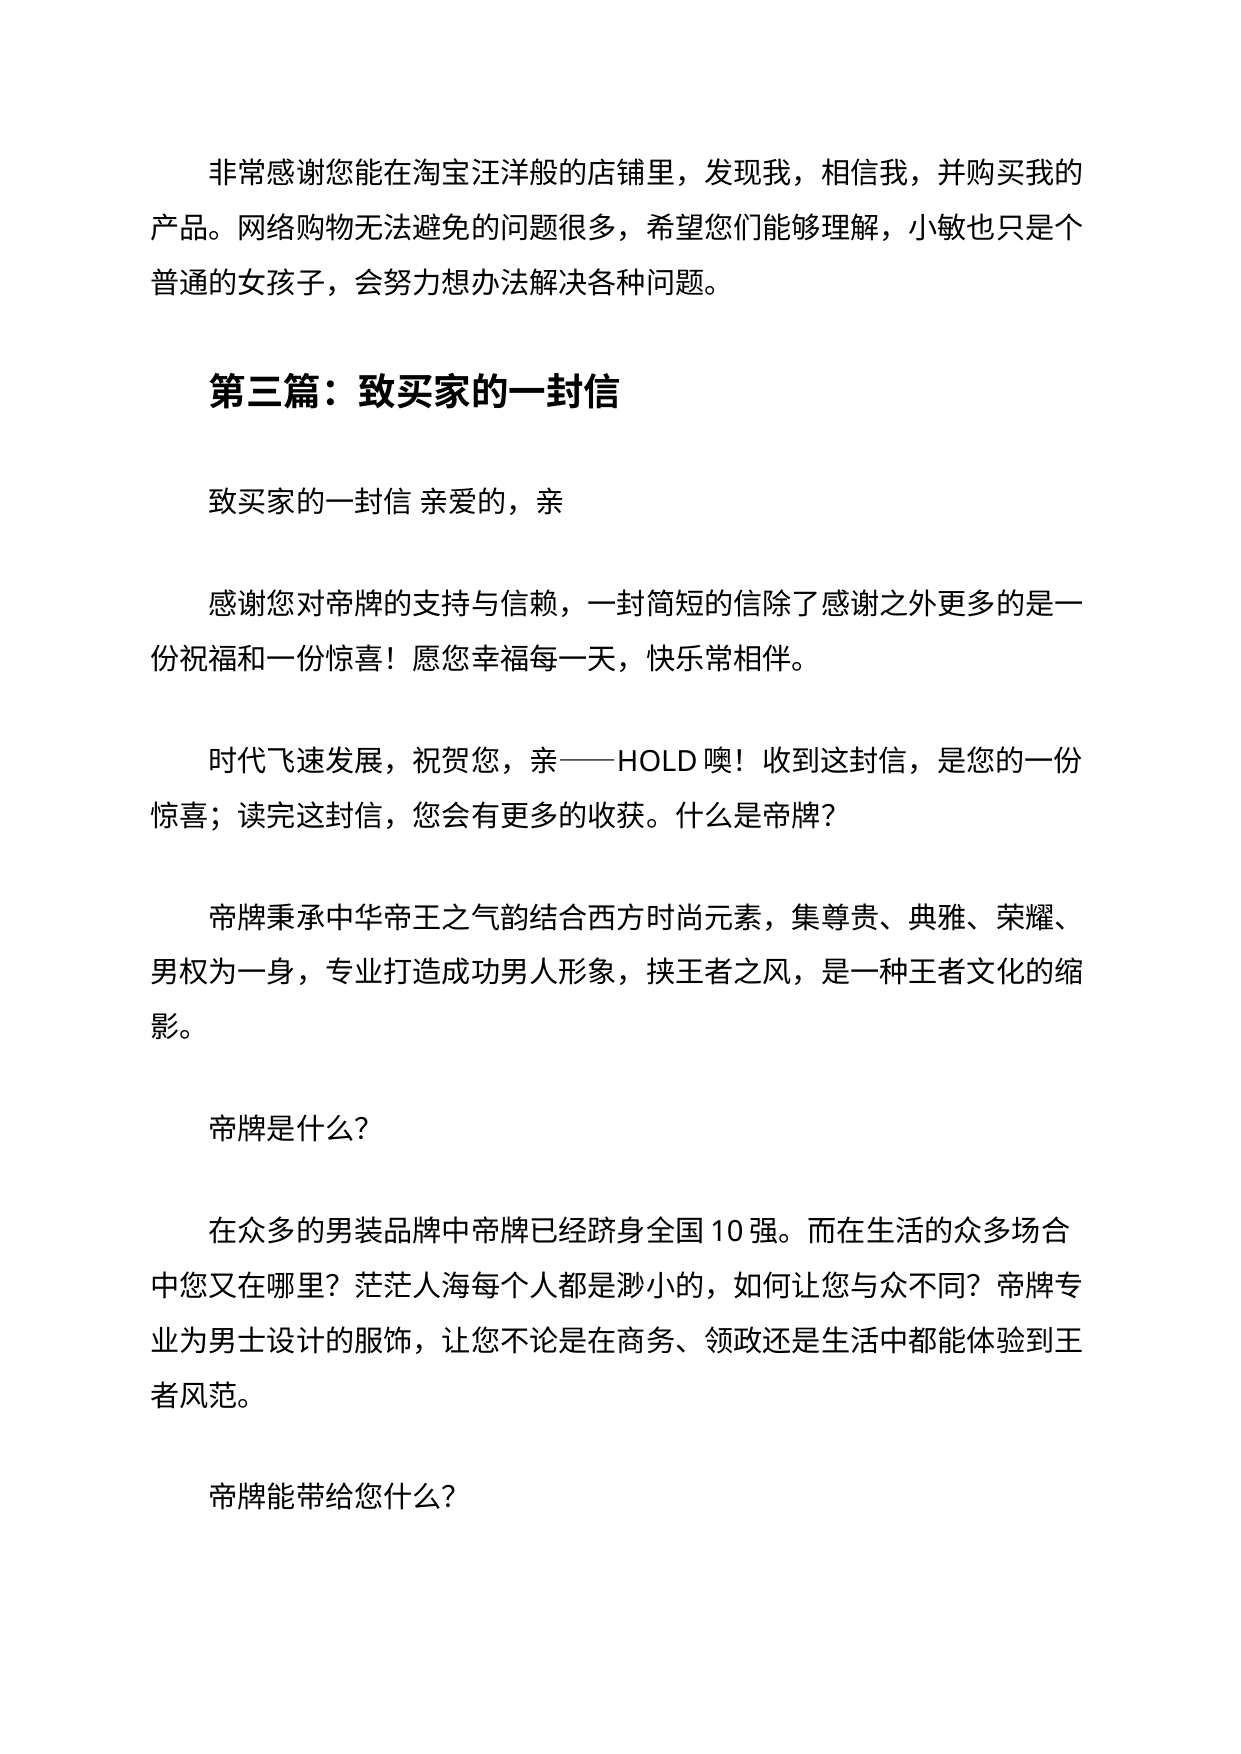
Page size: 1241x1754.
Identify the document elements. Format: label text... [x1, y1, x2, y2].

text 帝牌能带给您什么？ [150, 1474, 1090, 1516]
text 帝牌秉承中华帝王之气韵结合西方时尚元素，集尊贵、典雅、荣耀、男权为一身，专业打造成功男人形象，挟王者之风，是一种王者文化的缩影。 [150, 894, 1090, 1046]
text 在众多的男装品牌中帝牌已经跻身全国10强。而在生活的众多场合中您又在哪里？茫茫人海每个人都是渺小的，如何让您与众不同？帝牌专业为男士设计的服饰，让您不论是在商务、领政还是生活中都能体验到王者风范。 [150, 1207, 1090, 1414]
text 第三篇：致买家的一封信 [150, 362, 1090, 416]
text 感谢您对帝牌的支持与信赖，一封简短的信除了感谢之外更多的是一份祝福和一份惊喜！愿您幸福每一天，快乐常相伴。 [150, 581, 1090, 678]
text 致买家的一封信 亲爱的，亲 [150, 479, 1090, 521]
text 非常感谢您能在淘宝汪洋般的店铺里，发现我，相信我，并购买我的产品。网络购物无法避免的问题很多，希望您们能够理解，小敏也只是个普通的女孩子，会努力想办法解决各种问题。 [150, 150, 1090, 302]
text 时代飞速发展，祝贺您，亲——HOLD噢！收到这封信，是您的一份惊喜；读完这封信，您会有更多的收获。什么是帝牌？ [150, 737, 1090, 835]
text 帝牌是什么？ [150, 1106, 1090, 1148]
